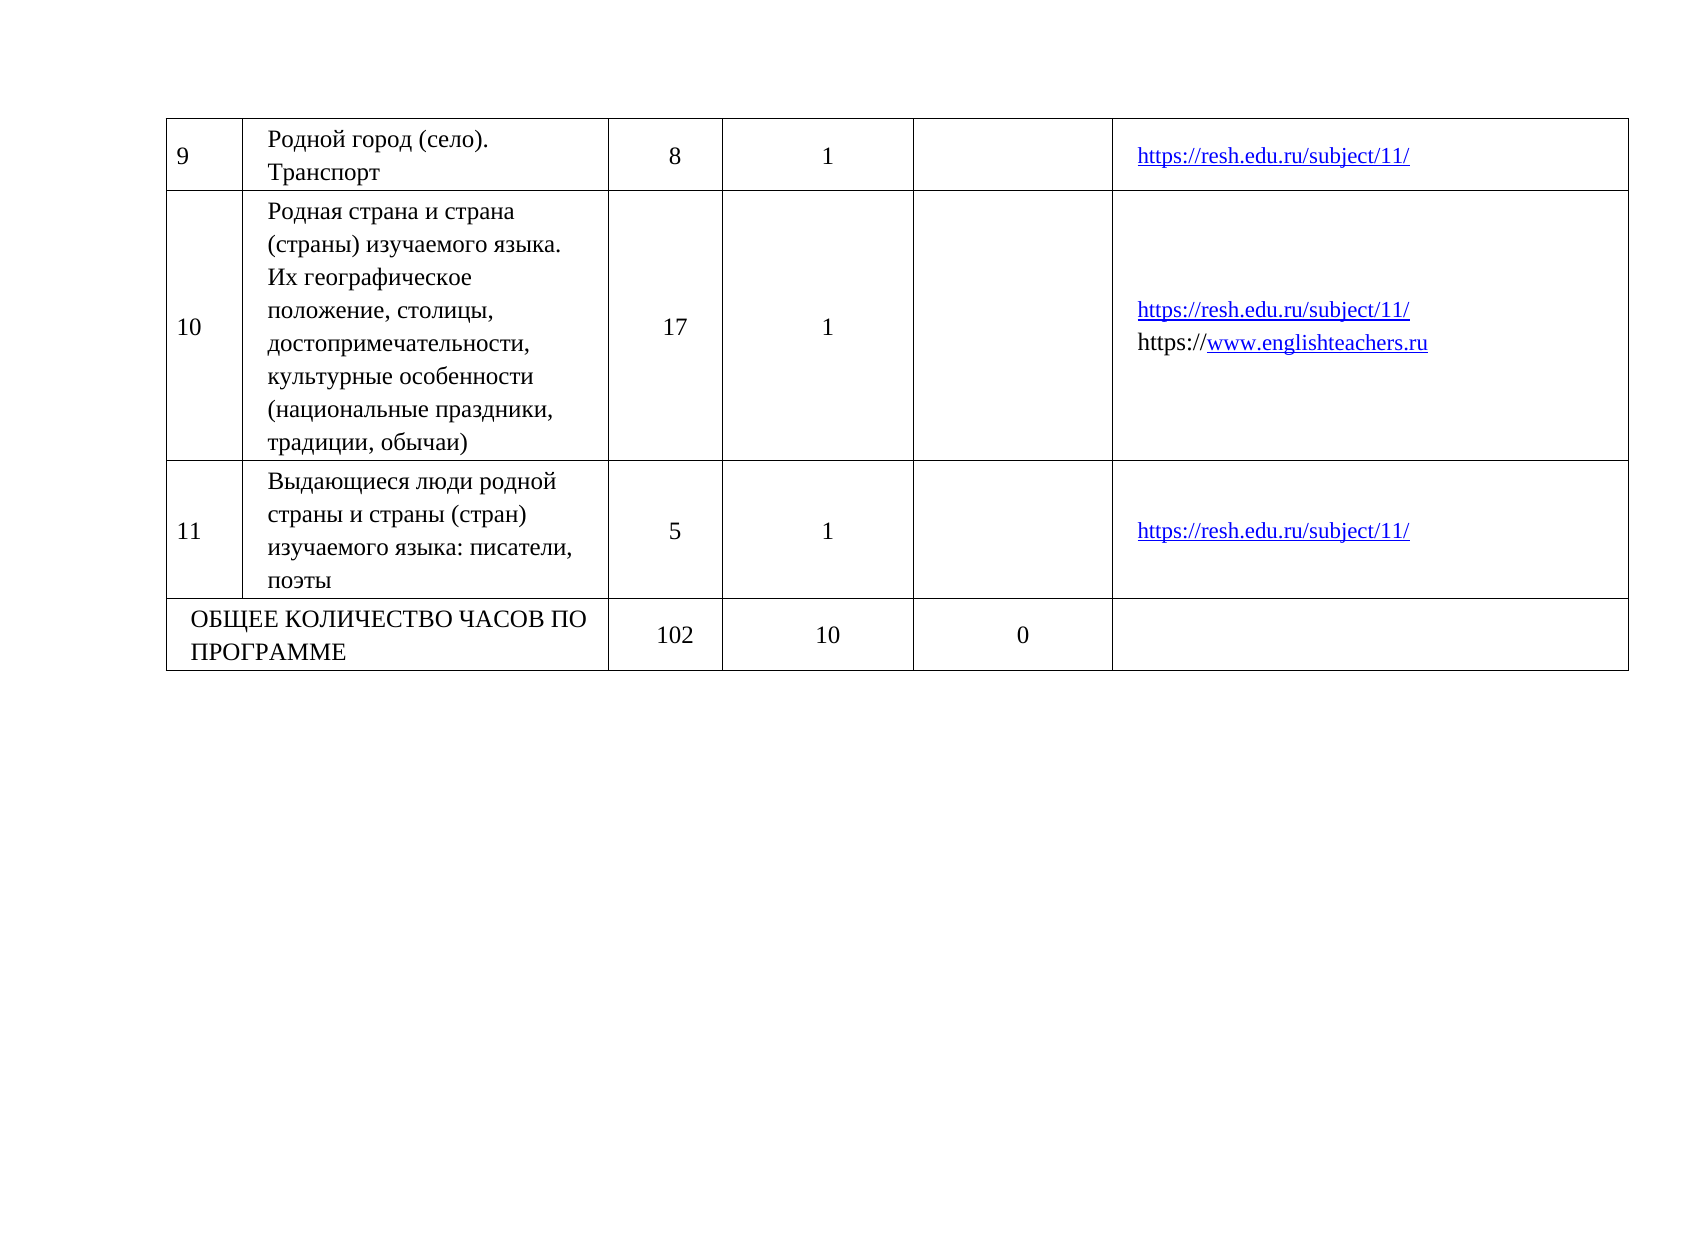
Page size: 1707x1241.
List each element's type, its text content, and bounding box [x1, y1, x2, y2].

table_cell 5 [609, 461, 722, 598]
table_cell 102 [609, 599, 722, 670]
table_cell 17 [609, 191, 722, 460]
table_cell 10 [167, 191, 242, 460]
table_cell 10 [723, 599, 913, 670]
table_cell Выдающиеся люди родной страны и страны (стран) изучаемого языка: писатели, поэты [243, 461, 608, 598]
table_cell [1113, 599, 1628, 670]
table_cell 9 [167, 119, 242, 190]
table_cell [914, 119, 1112, 190]
table_cell [914, 191, 1112, 460]
table_cell 1 [723, 191, 913, 460]
table_cell 1 [723, 461, 913, 598]
table_cell Родной город (село). Транспорт [243, 119, 608, 190]
table_cell 8 [609, 119, 722, 190]
table_cell [914, 461, 1112, 598]
table_cell ОБЩЕЕ КОЛИЧЕСТВО ЧАСОВ ПО ПРОГРАММЕ [167, 599, 608, 670]
table_cell 1 [723, 119, 913, 190]
table_cell 11 [167, 461, 242, 598]
table_cell https://resh.edu.ru/subject/11/ [1113, 119, 1628, 190]
table_cell https://resh.edu.ru/subject/11/ [1113, 461, 1628, 598]
table_cell https://resh.edu.ru/subject/11/ https://www.englishteachers.ru [1113, 191, 1628, 460]
table_cell Родная страна и страна (страны) изучаемого языка. Их географическое положение, столицы, достопримечательности, культурные особенности (национальные праздники, традиции, обычаи) [243, 191, 608, 460]
table_cell 0 [914, 599, 1112, 670]
